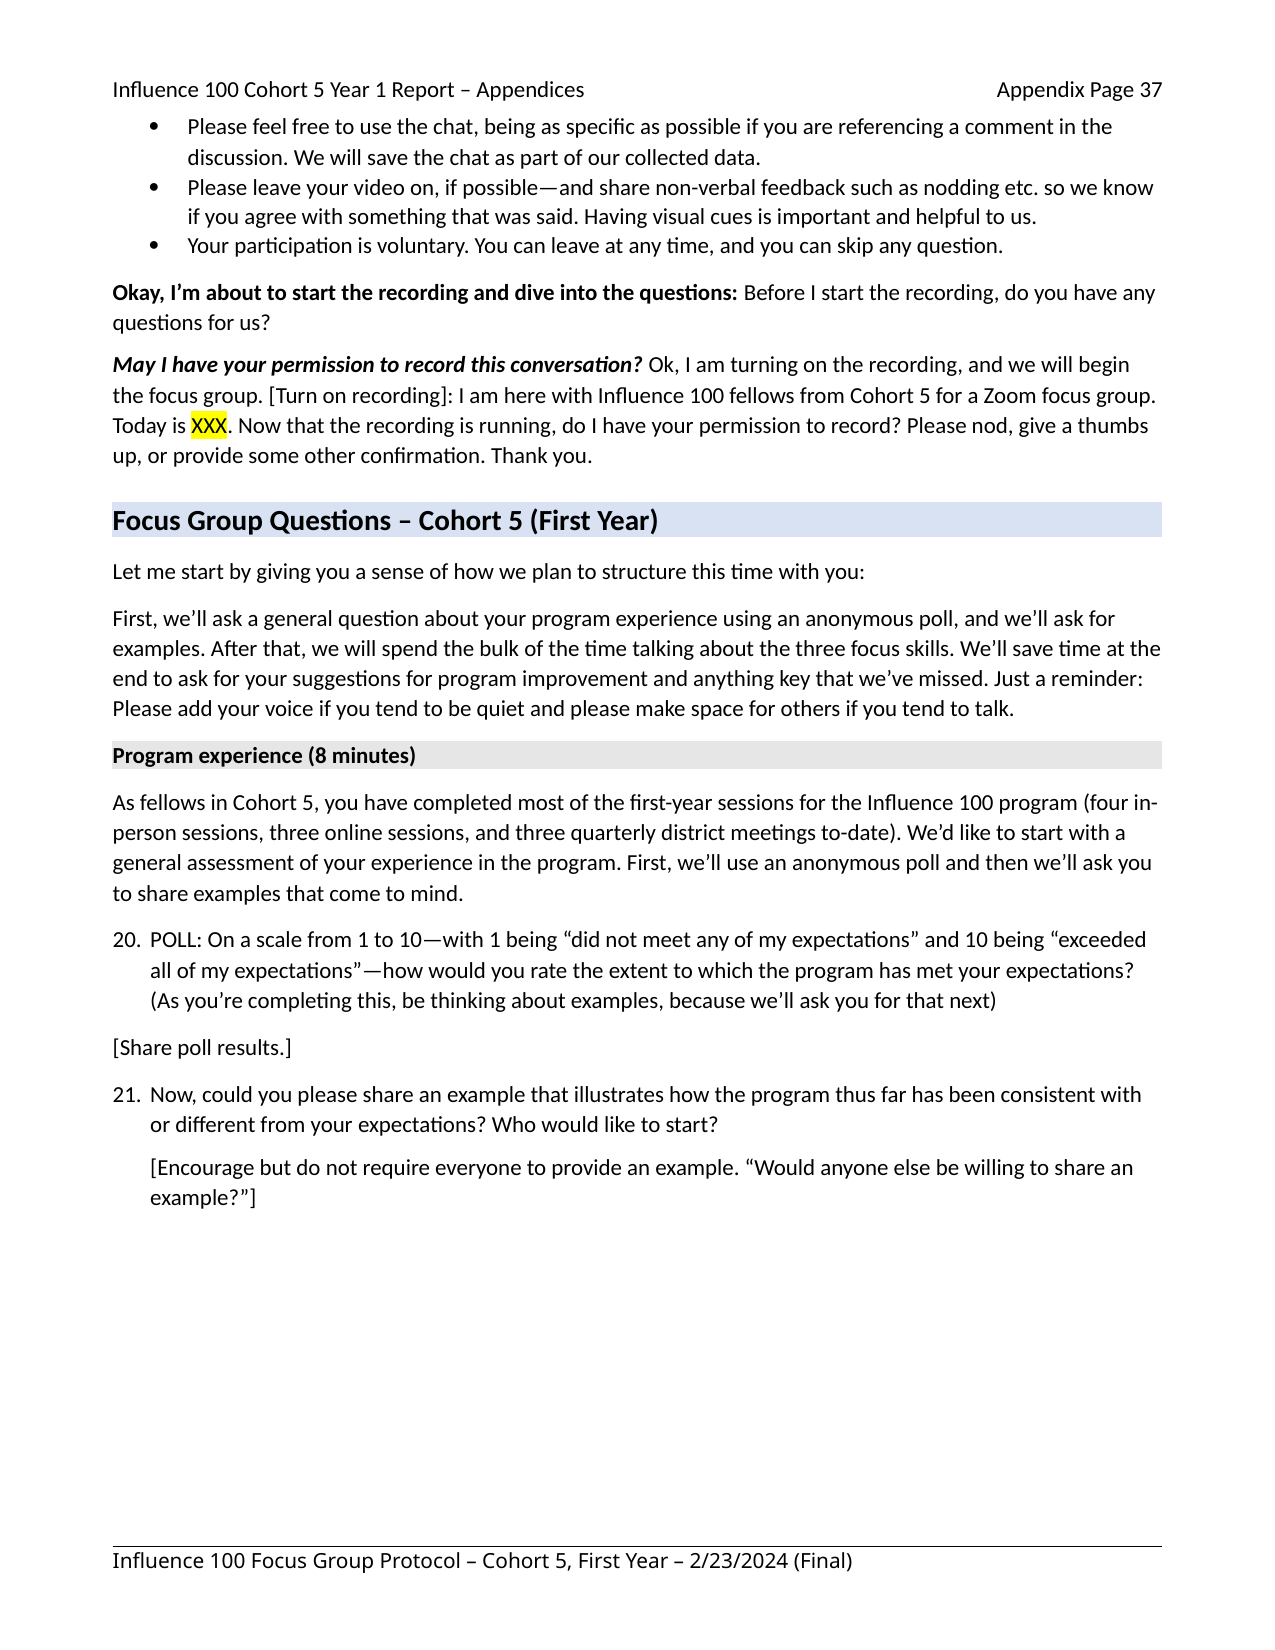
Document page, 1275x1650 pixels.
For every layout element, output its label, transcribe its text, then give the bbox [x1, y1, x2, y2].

text May I have your permission to record this conversation? Ok, I am turning on the recording, and we will begin the focus group. [Turn on recording]: I am here with Influence 100 fellows from Cohort 5 for a Zoom focus group. Today is XXX. Now that the recording is running, do I have your permission to record? Please nod, give a thumbs up, or provide some other confirmation. Thank you. [112, 351, 1162, 469]
list Now, could you please share an example that illustrates how the program thus far has been consistent with or different from your expectations? Who would like to start? [112, 1080, 1162, 1138]
list Please leave your video on, if possible—and share non-verbal feedback such as nodding etc. so we know if you agree with something that was said. Having visual cues is important and helpful to us. [150, 173, 1162, 230]
text Let me start by giving you a sense of how we plan to structure this time with you: [112, 557, 1162, 585]
list POLL: On a scale from 1 to 10—with 1 being “did not meet any of my expectations” and 10 being “exceeded all of my expectations”—how would you rate the extent to which the program has met your expectations? (As you’re completing this, be thinking about examples, because we’ll ask you for that next) [112, 926, 1162, 1014]
text First, we’ll ask a general question about your program experience using an anonymous poll, and we’ll ask for examples. After that, we will spend the bulk of the time talking about the three focus skills. We’ll save time at the end to ask for your suggestions for program improvement and anything key that we’ve missed. Just a reminder: Please add your voice if you tend to be quiet and please make space for others if you tend to talk. [112, 604, 1162, 722]
text Okay, I’m about to start the recording and dive into the questions: Before I start the recording, do you have any questions for us? [112, 278, 1162, 336]
list Your participation is voluntary. You can leave at any time, and you can skip any question. [150, 232, 1162, 260]
text As fellows in Cohort 5, you have completed most of the first-year sessions for the Influence 100 program (four in-person sessions, three online sessions, and three quarterly district meetings to-date). We’d like to start with a general assessment of your experience in the program. First, we’ll use an anonymous poll and then we’ll ask you to share examples that come to mind. [112, 788, 1162, 907]
text [Share poll results.] [112, 1033, 1162, 1061]
text Focus Group Questions – Cohort 5 (First Year) [112, 502, 1162, 537]
text Program experience (8 minutes) [112, 741, 1162, 769]
list Please feel free to use the chat, being as specific as possible if you are referencing a comment in the discussion. We will save the chat as part of our collected data. [150, 112, 1162, 171]
list [Encourage but do not require everyone to provide an example. “Would anyone else be willing to share an example?”] [150, 1153, 1162, 1211]
